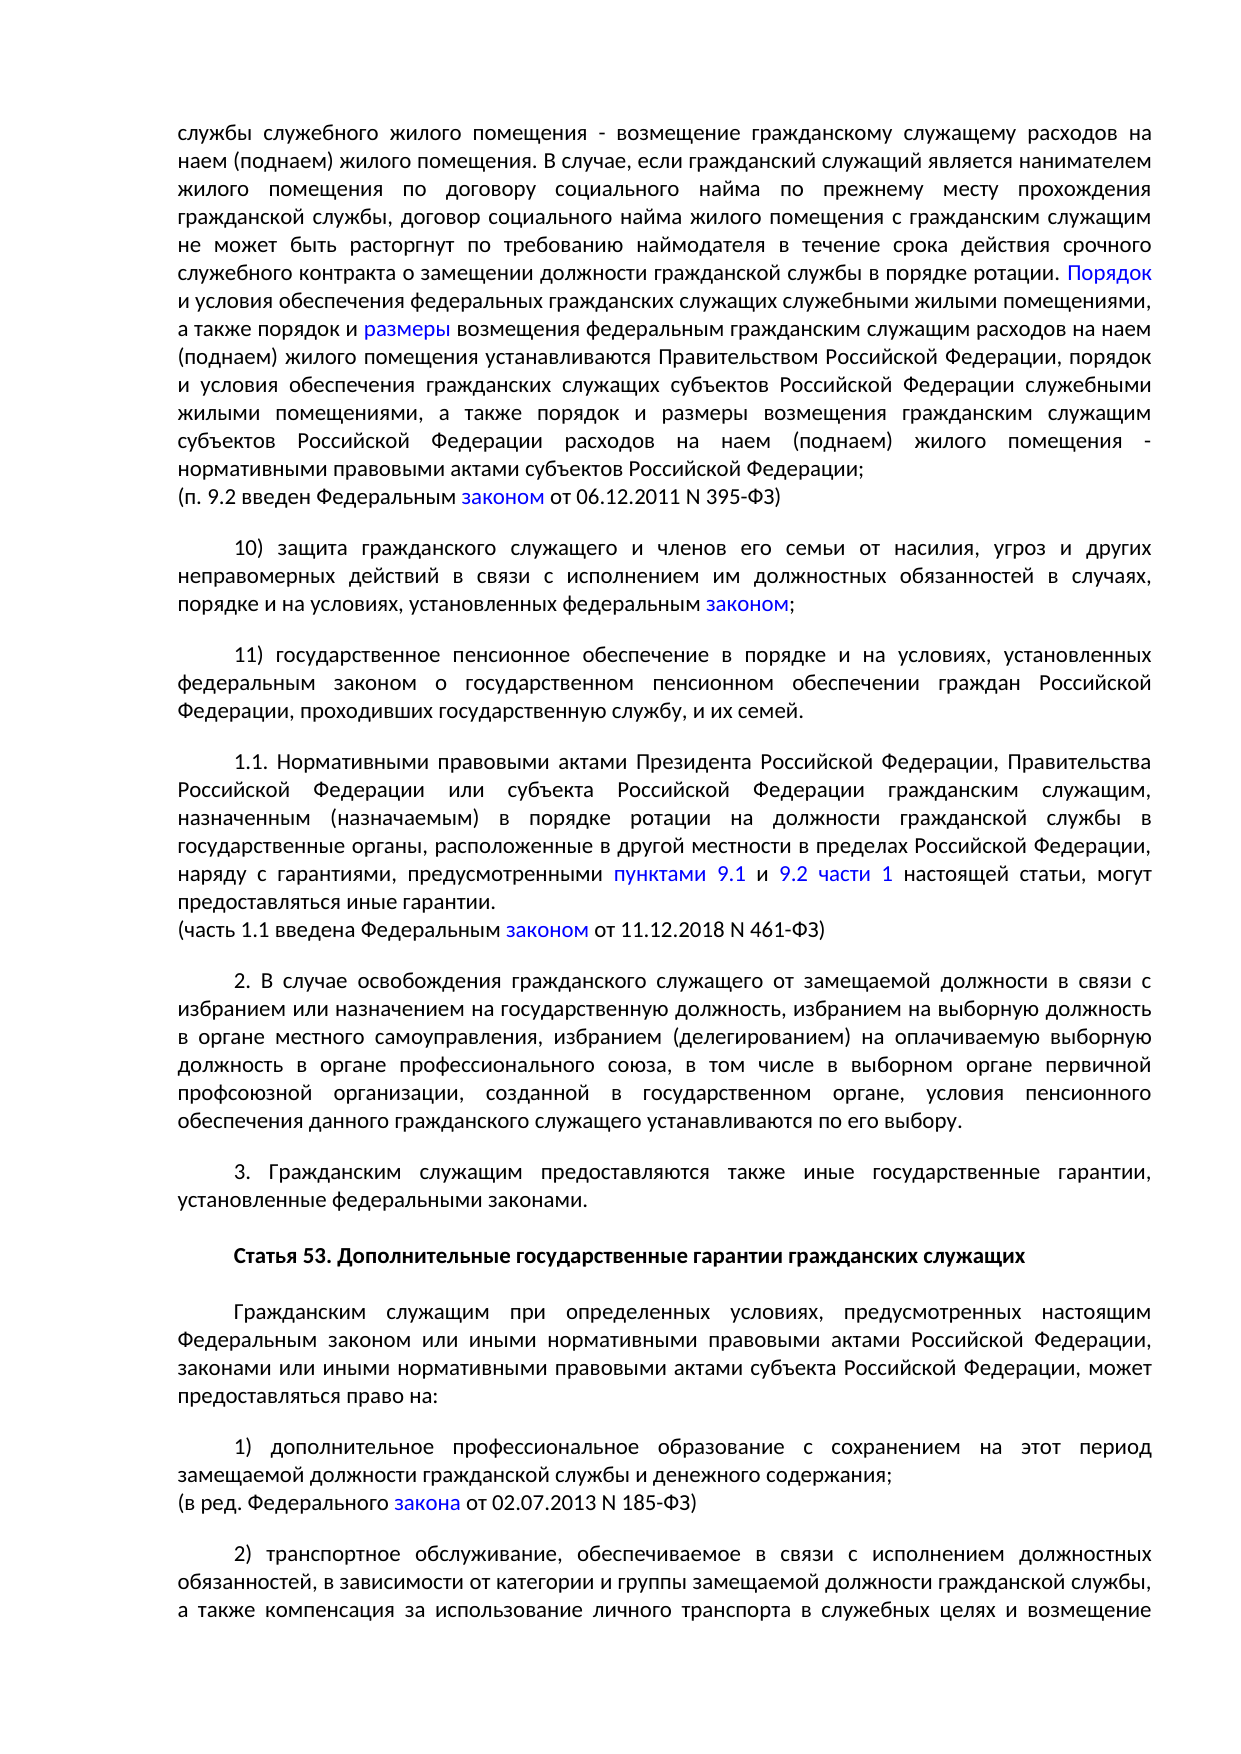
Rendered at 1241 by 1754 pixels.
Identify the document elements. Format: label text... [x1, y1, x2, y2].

text (в ред. Федерального закона от 02.07.2013 N 185-ФЗ) [177, 1488, 1152, 1517]
title Статья 53. Дополнительные государственные гарантии гражданских служащих [177, 1241, 1152, 1269]
text 2. В случае освобождения гражданского служащего от замещаемой должности в связи с избранием или назначением на государственную должность, избранием на выборную должность в органе местного самоуправления, избранием (делегированием) на оплачиваемую выборную должность в органе профессионального союза, в том числе в выборном органе первичной профсоюзной организации, созданной в государственном органе, условия пенсионного обеспечения данного гражданского служащего устанавливаются по его выбору. [177, 966, 1152, 1134]
text 11) государственное пенсионное обеспечение в порядке и на условиях, установленных федеральным законом о государственном пенсионном обеспечении граждан Российской Федерации, проходивших государственную службу, и их семей. [177, 640, 1152, 724]
text 3. Гражданским служащим предоставляются также иные государственные гарантии, установленные федеральными законами. [177, 1157, 1152, 1213]
text 1.1. Нормативными правовыми актами Президента Российской Федерации, Правительства Российской Федерации или субъекта Российской Федерации гражданским служащим, назначенным (назначаемым) в порядке ротации на должности гражданской службы в государственные органы, расположенные в другой местности в пределах Российской Федерации, наряду с гарантиями, предусмотренными пунктами 9.1 и 9.2 части 1 настоящей статьи, могут предоставляться иные гарантии. [177, 747, 1152, 915]
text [177, 1539, 1152, 1623]
text 1) дополнительное профессиональное образование с сохранением на этот период замещаемой должности гражданской службы и денежного содержания; [177, 1432, 1152, 1488]
text (часть 1.1 введена Федеральным законом от 11.12.2018 N 461-ФЗ) [177, 915, 1152, 943]
text Гражданским служащим при определенных условиях, предусмотренных настоящим Федеральным законом или иными нормативными правовыми актами Российской Федерации, законами или иными нормативными правовыми актами субъекта Российской Федерации, может предоставляться право на: [177, 1297, 1152, 1409]
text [177, 118, 1152, 482]
text (п. 9.2 введен Федеральным законом от 06.12.2011 N 395-ФЗ) [177, 482, 1152, 510]
text 10) защита гражданского служащего и членов его семьи от насилия, угроз и других неправомерных действий в связи с исполнением им должностных обязанностей в случаях, порядке и на условиях, установленных федеральным законом; [177, 533, 1152, 617]
